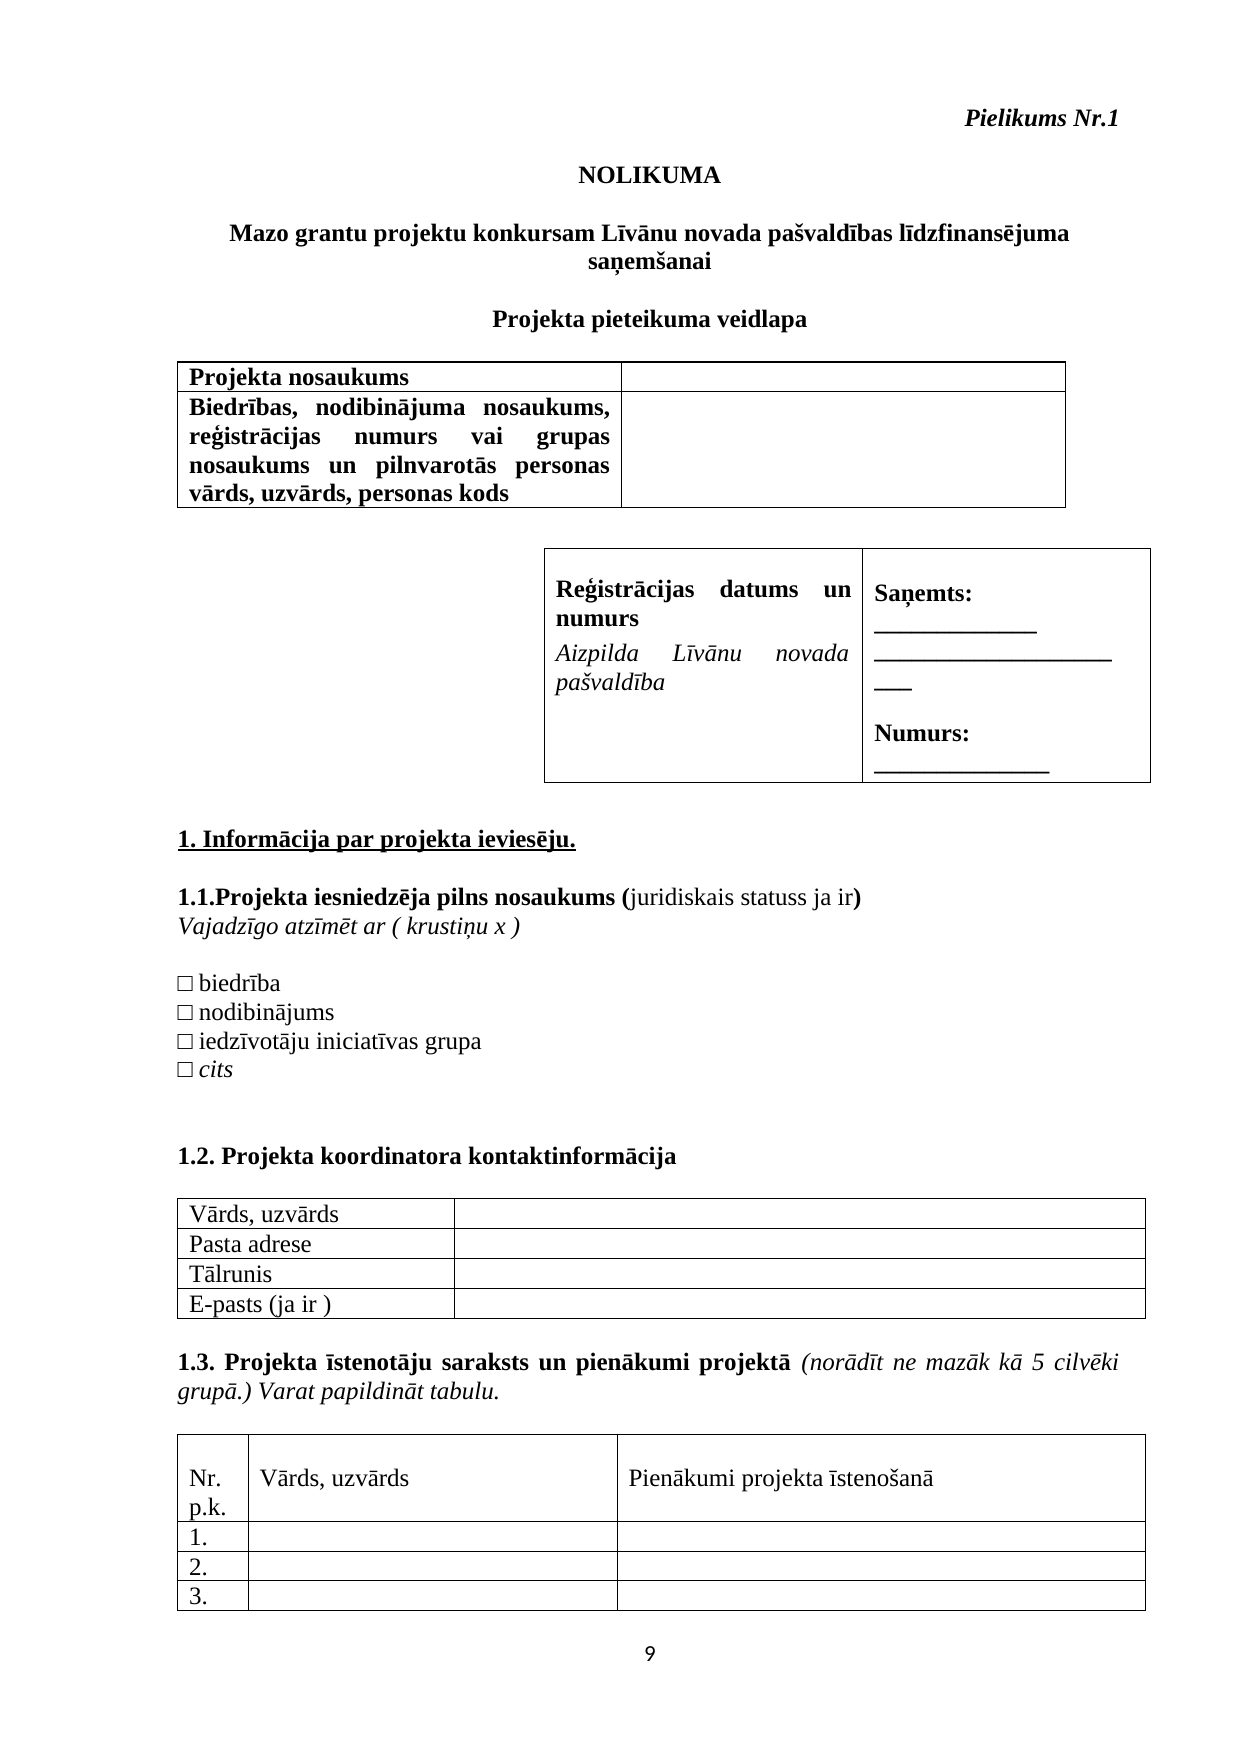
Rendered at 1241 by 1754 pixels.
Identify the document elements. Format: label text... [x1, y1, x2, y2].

text Pielikums Nr.1 [177, 103, 1122, 131]
table_header [622, 363, 1065, 391]
table_cell [618, 1581, 1145, 1610]
text Projekta pieteikuma veidlapa [177, 304, 1122, 333]
table_cell 3. [178, 1581, 248, 1610]
text □ cits [177, 1054, 1122, 1083]
table_cell [618, 1522, 1145, 1551]
table_header Vārds, uzvārds [249, 1435, 617, 1521]
text □ nodibinājums [177, 997, 1122, 1026]
table_header Vārds, uzvārds [178, 1199, 454, 1228]
table_header [455, 1199, 1145, 1228]
table_cell [622, 392, 1065, 507]
text NOLIKUMA [177, 160, 1122, 189]
text 1.2. Projekta koordinatora kontaktinformācija [177, 1141, 1122, 1169]
text 1. Informācija par projekta ieviesēju. [177, 824, 1122, 853]
table_cell [249, 1581, 617, 1610]
table_header Saņemts: _____________ ______________________ Numurs: ______________ [863, 549, 1150, 782]
table_cell [618, 1552, 1145, 1580]
table_cell Tālrunis [178, 1259, 454, 1288]
text □ iedzīvotāju iniciatīvas grupa [177, 1026, 1122, 1054]
table_cell 2. [178, 1552, 248, 1580]
table_header Reģistrācijas datums un numurs Aizpilda Līvānu novada pašvaldība [545, 549, 862, 782]
text Vajadzīgo atzīmēt ar ( krustiņu x ) [177, 911, 1122, 939]
table_cell [455, 1289, 1145, 1317]
table_header Nr. p.k. [178, 1435, 248, 1521]
text 1.3. Projekta īstenotāju saraksts un pienākumi projektā (norādīt ne mazāk kā 5 cilvēki grupā.) Varat papildināt tabulu. [177, 1347, 1122, 1405]
table_cell [455, 1229, 1145, 1258]
table_cell [249, 1552, 617, 1580]
table_header Projekta nosaukums [178, 363, 621, 391]
text □ biedrība [177, 968, 1122, 997]
table_header Pienākumi projekta īstenošanā [618, 1435, 1145, 1521]
table_cell [249, 1522, 617, 1551]
text Mazo grantu projektu konkursam Līvānu novada pašvaldības līdzfinansējuma saņemšanai [177, 218, 1122, 275]
table_cell Pasta adrese [178, 1229, 454, 1258]
table_cell Biedrības, nodibinājuma nosaukums, reģistrācijas numurs vai grupas nosaukums un pilnvarotās personas vārds, uzvārds, personas kods [178, 392, 621, 507]
table_cell E-pasts (ja ir ) [178, 1289, 454, 1317]
table_cell 1. [178, 1522, 248, 1551]
table_cell [455, 1259, 1145, 1288]
text 1.1.Projekta iesniedzēja pilns nosaukums (juridiskais statuss ja ir) [177, 882, 1122, 911]
